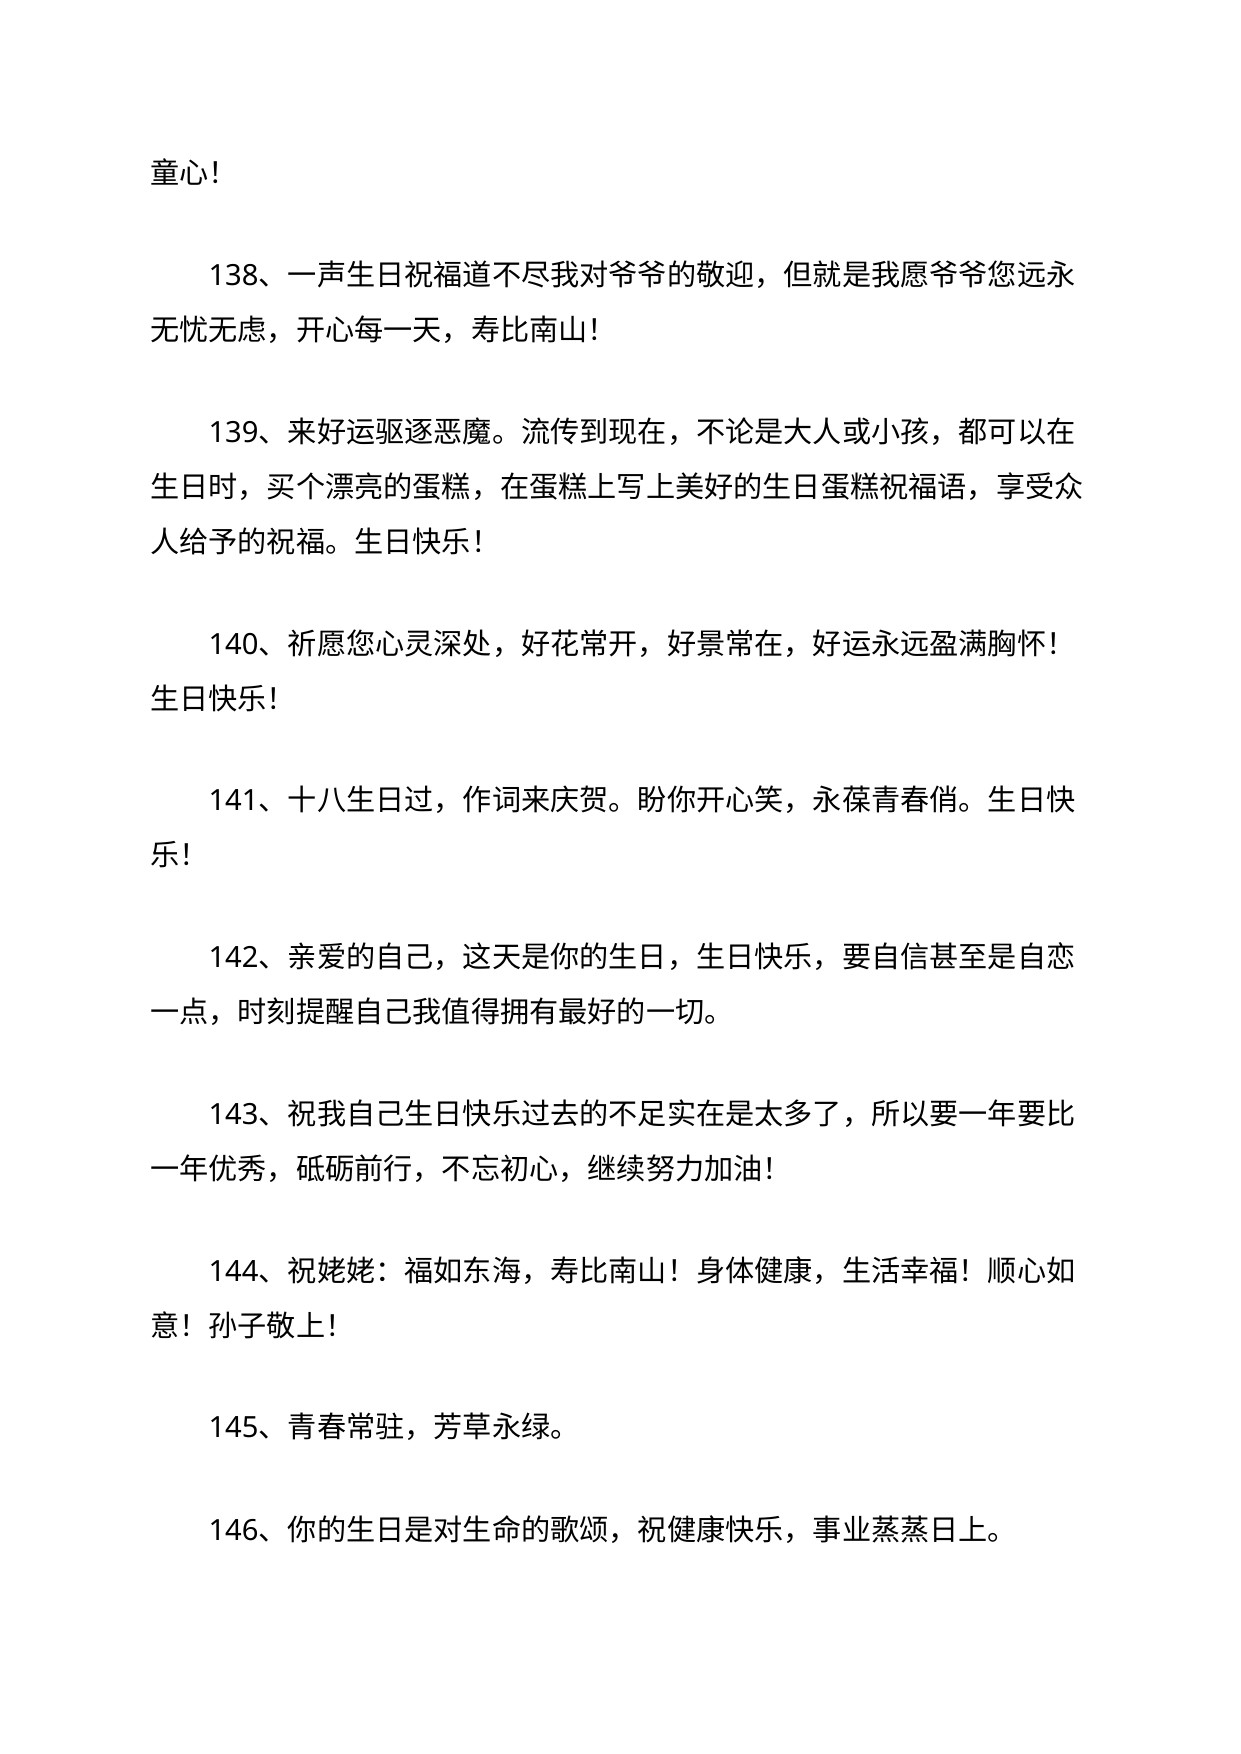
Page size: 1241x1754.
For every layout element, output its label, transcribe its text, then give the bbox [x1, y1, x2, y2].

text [150, 150, 1090, 192]
text 138、一声生日祝福道不尽我对爷爷的敬迎，但就是我愿爷爷您远永无忧无虑，开心每一天，寿比南山！ [150, 252, 1090, 349]
text 141、十八生日过，作词来庆贺。盼你开心笑，永葆青春俏。生日快乐！ [150, 777, 1090, 874]
text 146、你的生日是对生命的歌颂，祝健康快乐，事业蒸蒸日上。 [150, 1506, 1090, 1548]
text 145、青春常驻，芳草永绿。 [150, 1404, 1090, 1446]
text 142、亲爱的自己，这天是你的生日，生日快乐，要自信甚至是自恋一点，时刻提醒自己我值得拥有最好的一切。 [150, 934, 1090, 1031]
text 140、祈愿您心灵深处，好花常开，好景常在，好运永远盈满胸怀！生日快乐！ [150, 620, 1090, 717]
text 144、祝姥姥：福如东海，寿比南山！身体健康，生活幸福！顺心如意！孙子敬上！ [150, 1247, 1090, 1344]
text 139、来好运驱逐恶魔。流传到现在，不论是大人或小孩，都可以在生日时，买个漂亮的蛋糕，在蛋糕上写上美好的生日蛋糕祝福语，享受众人给予的祝福。生日快乐！ [150, 408, 1090, 561]
text 143、祝我自己生日快乐过去的不足实在是太多了，所以要一年要比一年优秀，砥砺前行，不忘初心，继续努力加油！ [150, 1091, 1090, 1188]
